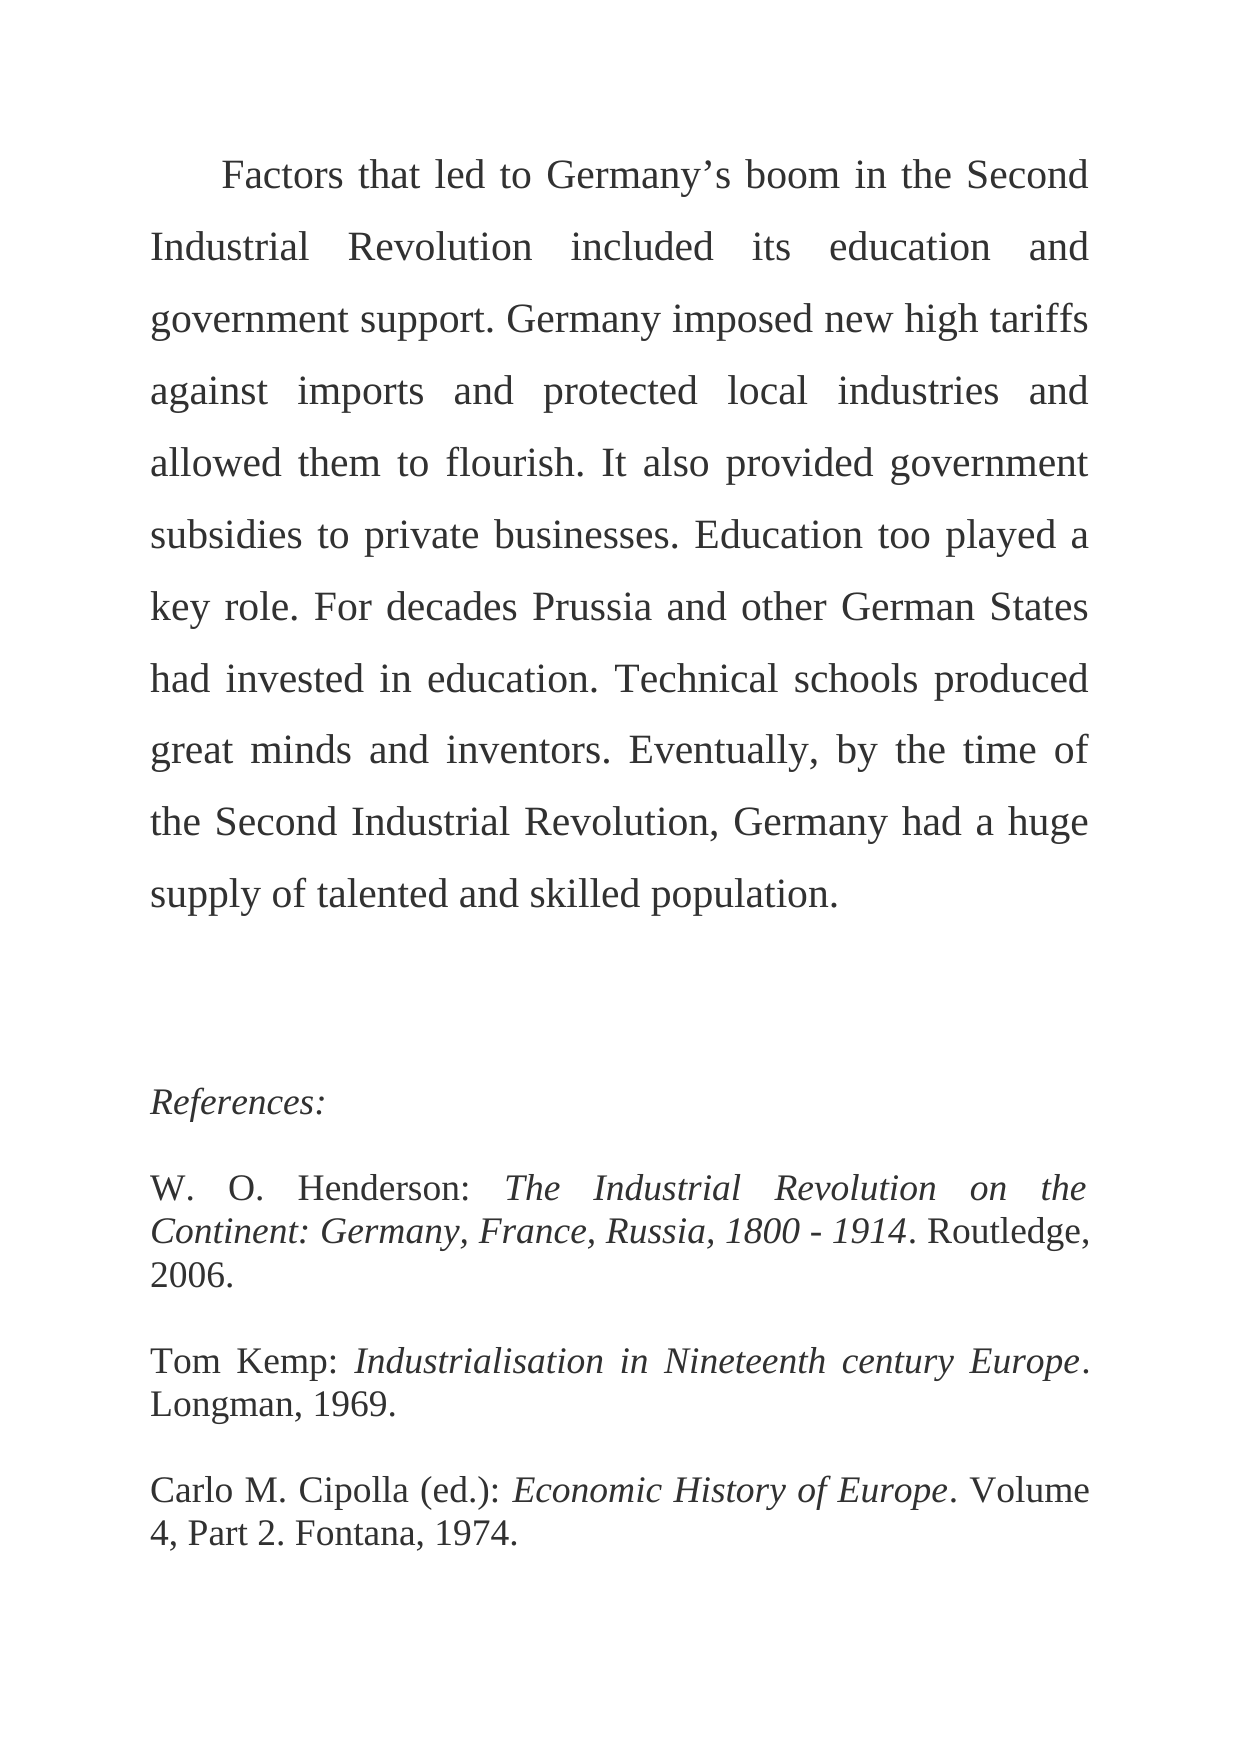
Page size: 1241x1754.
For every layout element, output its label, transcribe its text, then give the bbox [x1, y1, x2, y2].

text Tom Kemp: Industrialisation in Nineteenth century Europe. Longman, 1969. [150, 1338, 1090, 1424]
text Carlo M. Cipolla (ed.): Economic History of Europe. Volume 4, Part 2. Fontana, 1974. [150, 1468, 1090, 1554]
text References: [150, 1079, 1090, 1123]
text W. O. Henderson: The Industrial Revolution on the Continent: Germany, France, Russia, 1800 - 1914. Routledge, 2006. [150, 1166, 1090, 1295]
text Factors that led to Germany’s boom in the Second Industrial Revolution included its education and government support. Germany imposed new high tariffs against imports and protected local industries and allowed them to flourish. It also provided government subsidies to private businesses. Education too played a key role. For decades Prussia and other German States had invested in education. Technical schools produced great minds and inventors. Eventually, by the time of the Second Industrial Revolution, Germany had a huge supply of talented and skilled population. [150, 150, 1090, 917]
